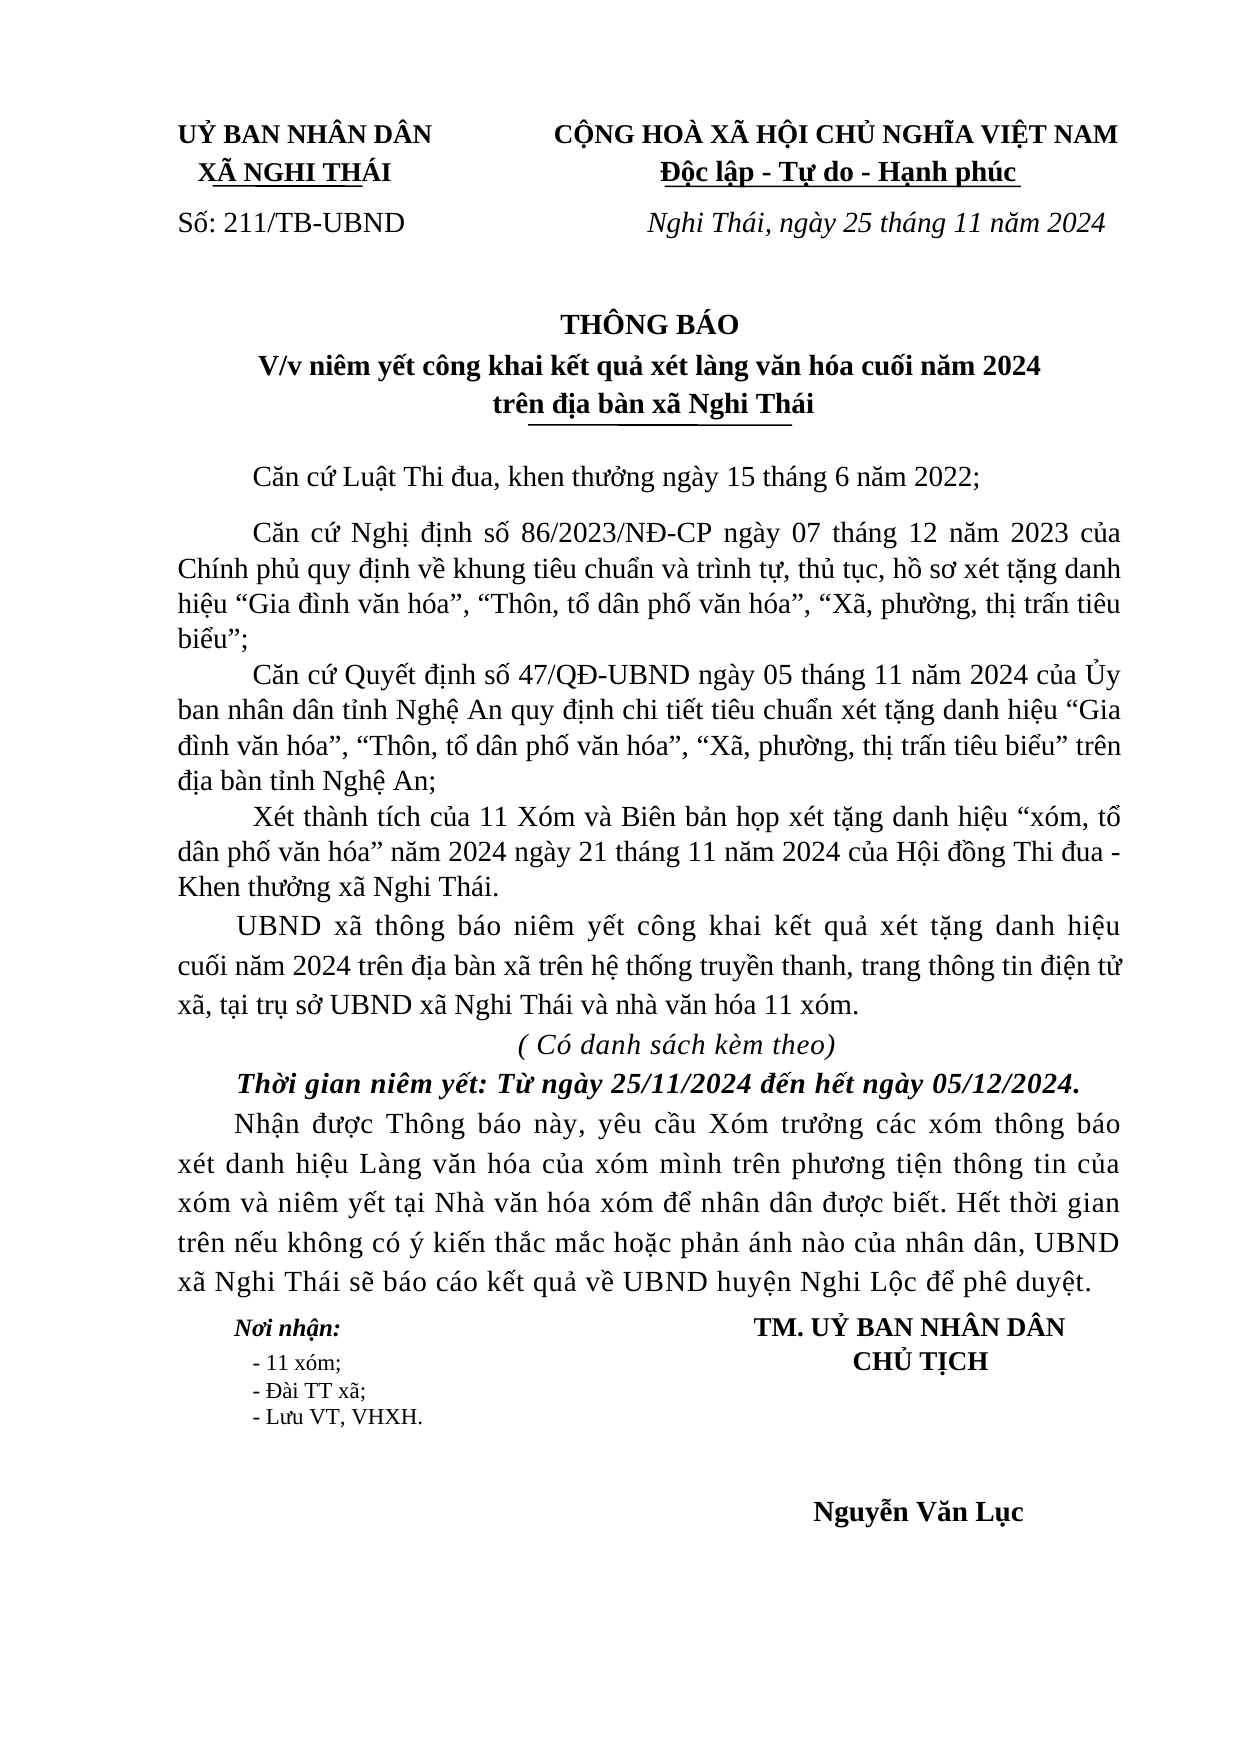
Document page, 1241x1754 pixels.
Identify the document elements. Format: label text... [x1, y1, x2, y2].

text XÃ NGHI THÁI Độc lập - Tự do - Hạnh phúc [177, 154, 1122, 187]
text - 11 xóm; CHỦ TỊCH [177, 1346, 1122, 1377]
text V/v niêm yết công khai kết quả xét làng văn hóa cuối năm 2024 [177, 346, 1122, 383]
text Xét thành tích của 11 Xóm và Biên bản họp xét tặng danh hiệu “xóm, tổ dân phố văn hóa” năm 2024 ngày 21 tháng 11 năm 2024 của Hội đồng Thi đua - Khen thưởng xã Nghi Thái. [177, 798, 1122, 904]
text Nơi nhận: TM. UỶ BAN NHÂN DÂN [177, 1300, 1122, 1346]
text Nguyễn Văn Lục [177, 1493, 1122, 1528]
text UBND xã thông báo niêm yết công khai kết quả xét tặng danh hiệu cuối năm 2024 trên địa bàn xã trên hệ thống truyền thanh, trang thông tin điện tử xã, tại trụ sở UBND xã Nghi Thái và nhà văn hóa 11 xóm. [177, 904, 1122, 1023]
text Thời gian niêm yết: Từ ngày 25/11/2024 đến hết ngày 05/12/2024. [177, 1062, 1122, 1102]
text THÔNG BÁO [177, 307, 1122, 341]
text UỶ BAN NHÂN DÂN CỘNG HOÀ XÃ HỘI CHỦ NGHĨA VIỆT NAM [177, 118, 1122, 149]
text Số: 211/TB-UBND Nghi Thái, ngày 25 tháng 11 năm 2024 [177, 205, 1122, 238]
text Căn cứ Luật Thi đua, khen thưởng ngày 15 tháng 6 năm 2022; [177, 458, 1122, 493]
text Nhận được Thông báo này, yêu cầu Xóm trưởng các xóm thông báo xét danh hiệu Làng văn hóa của xóm mình trên phương tiện thông tin của xóm và niêm yết tại Nhà văn hóa xóm để nhân dân được biết. Hết thời gian trên nếu không có ý kiến thắc mắc hoặc phản ánh nào của nhân dân, UBND xã Nghi Thái sẽ báo cáo kết quả về UBND huyện Nghi Lộc để phê duyệt. [177, 1102, 1122, 1300]
text - Đài TT xã; [177, 1377, 1122, 1403]
text trên địa bàn xã Nghi Thái [177, 383, 1122, 421]
text - Lưu VT, VHXH. [177, 1403, 1122, 1429]
text ( Có danh sách kèm theo) [177, 1023, 1122, 1062]
text Căn cứ Quyết định số 47/QĐ-UBND ngày 05 tháng 11 năm 2024 của Ủy ban nhân dân tỉnh Nghệ An quy định chi tiết tiêu chuẩn xét tặng danh hiệu “Gia đình văn hóa”, “Thôn, tổ dân phố văn hóa”, “Xã, phường, thị trấn tiêu biểu” trên địa bàn tỉnh Nghệ An; [177, 656, 1122, 798]
text Căn cứ Nghị định số 86/2023/NĐ-CP ngày 07 tháng 12 năm 2023 của Chính phủ quy định về khung tiêu chuẩn và trình tự, thủ tục, hồ sơ xét tặng danh hiệu “Gia đình văn hóa”, “Thôn, tổ dân phố văn hóa”, “Xã, phường, thị trấn tiêu biểu”; [177, 514, 1122, 656]
